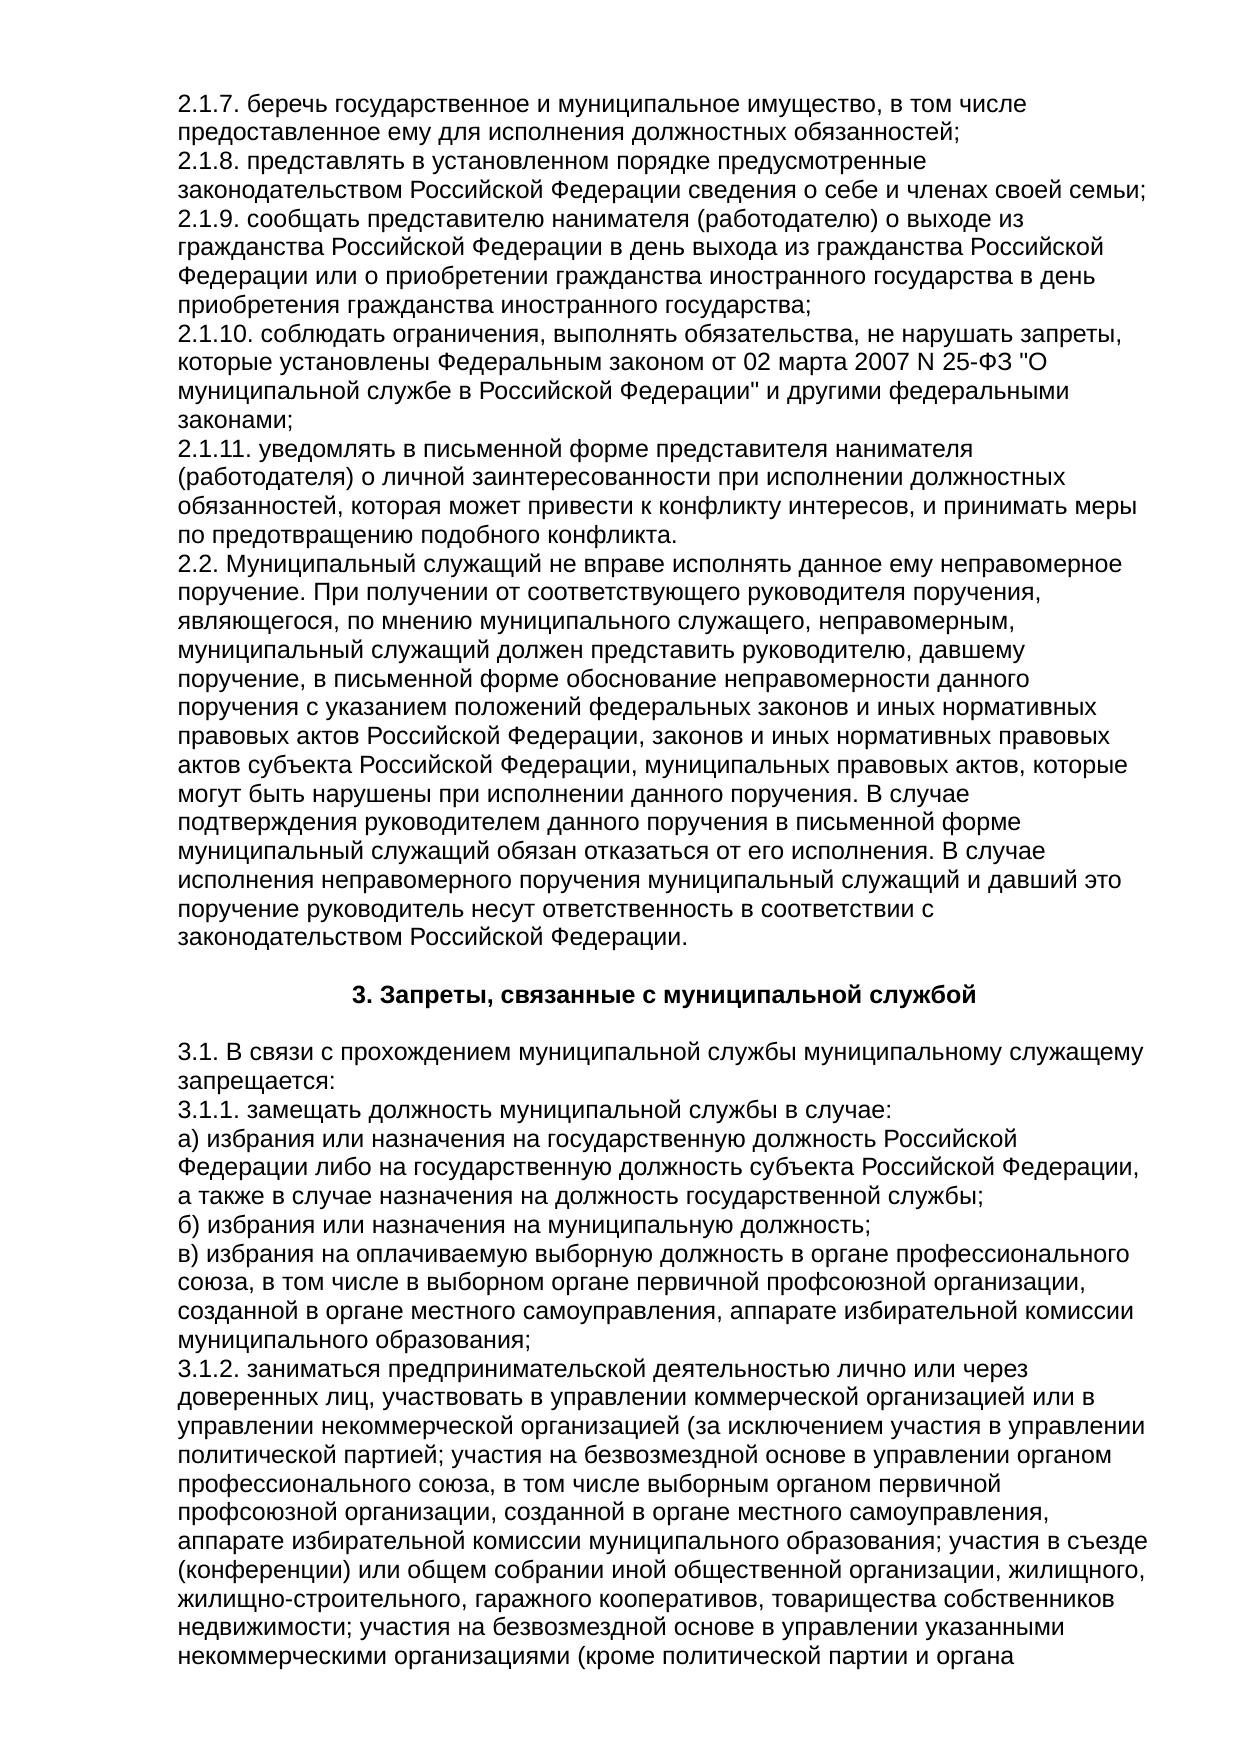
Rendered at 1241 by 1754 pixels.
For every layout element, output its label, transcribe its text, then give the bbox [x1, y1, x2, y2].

text 2.1.7. беречь государственное и муниципальное имущество, в том числе предоставленное ему для исполнения должностных обязанностей; [177, 89, 1152, 146]
text б) избрания или назначения на муниципальную должность; [177, 1210, 1152, 1239]
text 2.2. Муниципальный служащий не вправе исполнять данное ему неправомерное поручение. При получении от соответствующего руководителя поручения, являющегося, по мнению муниципального служащего, неправомерным, муниципальный служащий должен представить руководителю, давшему поручение, в письменной форме обоснование неправомерности данного поручения с указанием положений федеральных законов и иных нормативных правовых актов Российской Федерации, законов и иных нормативных правовых актов субъекта Российской Федерации, муниципальных правовых актов, которые могут быть нарушены при исполнении данного поручения. В случае подтверждения руководителем данного поручения в письменной форме муниципальный служащий обязан отказаться от его исполнения. В случае исполнения неправомерного поручения муниципальный служащий и давший это поручение руководитель несут ответственность в соответствии с законодательством Российской Федерации. [177, 549, 1152, 951]
text а) избрания или назначения на государственную должность Российской Федерации либо на государственную должность субъекта Российской Федерации, а также в случае назначения на должность государственной службы; [177, 1124, 1152, 1210]
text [177, 1354, 1152, 1670]
subtitle 3. Запреты, связанные с муниципальной службой [177, 980, 1152, 1009]
text 3.1. В связи с прохождением муниципальной службы муниципальному служащему запрещается: [177, 1037, 1152, 1095]
text в) избрания на оплачиваемую выборную должность в органе профессионального союза, в том числе в выборном органе первичной профсоюзной организации, созданной в органе местного самоуправления, аппарате избирательной комиссии муниципального образования; [177, 1239, 1152, 1354]
text 2.1.11. уведомлять в письменной форме представителя нанимателя (работодателя) о личной заинтересованности при исполнении должностных обязанностей, которая может привести к конфликту интересов, и принимать меры по предотвращению подобного конфликта. [177, 434, 1152, 549]
text 2.1.10. соблюдать ограничения, выполнять обязательства, не нарушать запреты, которые установлены Федеральным законом от 02 марта 2007 N 25-ФЗ "О муниципальной службе в Российской Федерации" и другими федеральными законами; [177, 319, 1152, 434]
text 3.1.1. замещать должность муниципальной службы в случае: [177, 1095, 1152, 1124]
text 2.1.8. представлять в установленном порядке предусмотренные законодательством Российской Федерации сведения о себе и членах своей семьи; [177, 146, 1152, 204]
text 2.1.9. сообщать представителю нанимателя (работодателю) о выходе из гражданства Российской Федерации в день выхода из гражданства Российской Федерации или о приобретении гражданства иностранного государства в день приобретения гражданства иностранного государства; [177, 204, 1152, 319]
